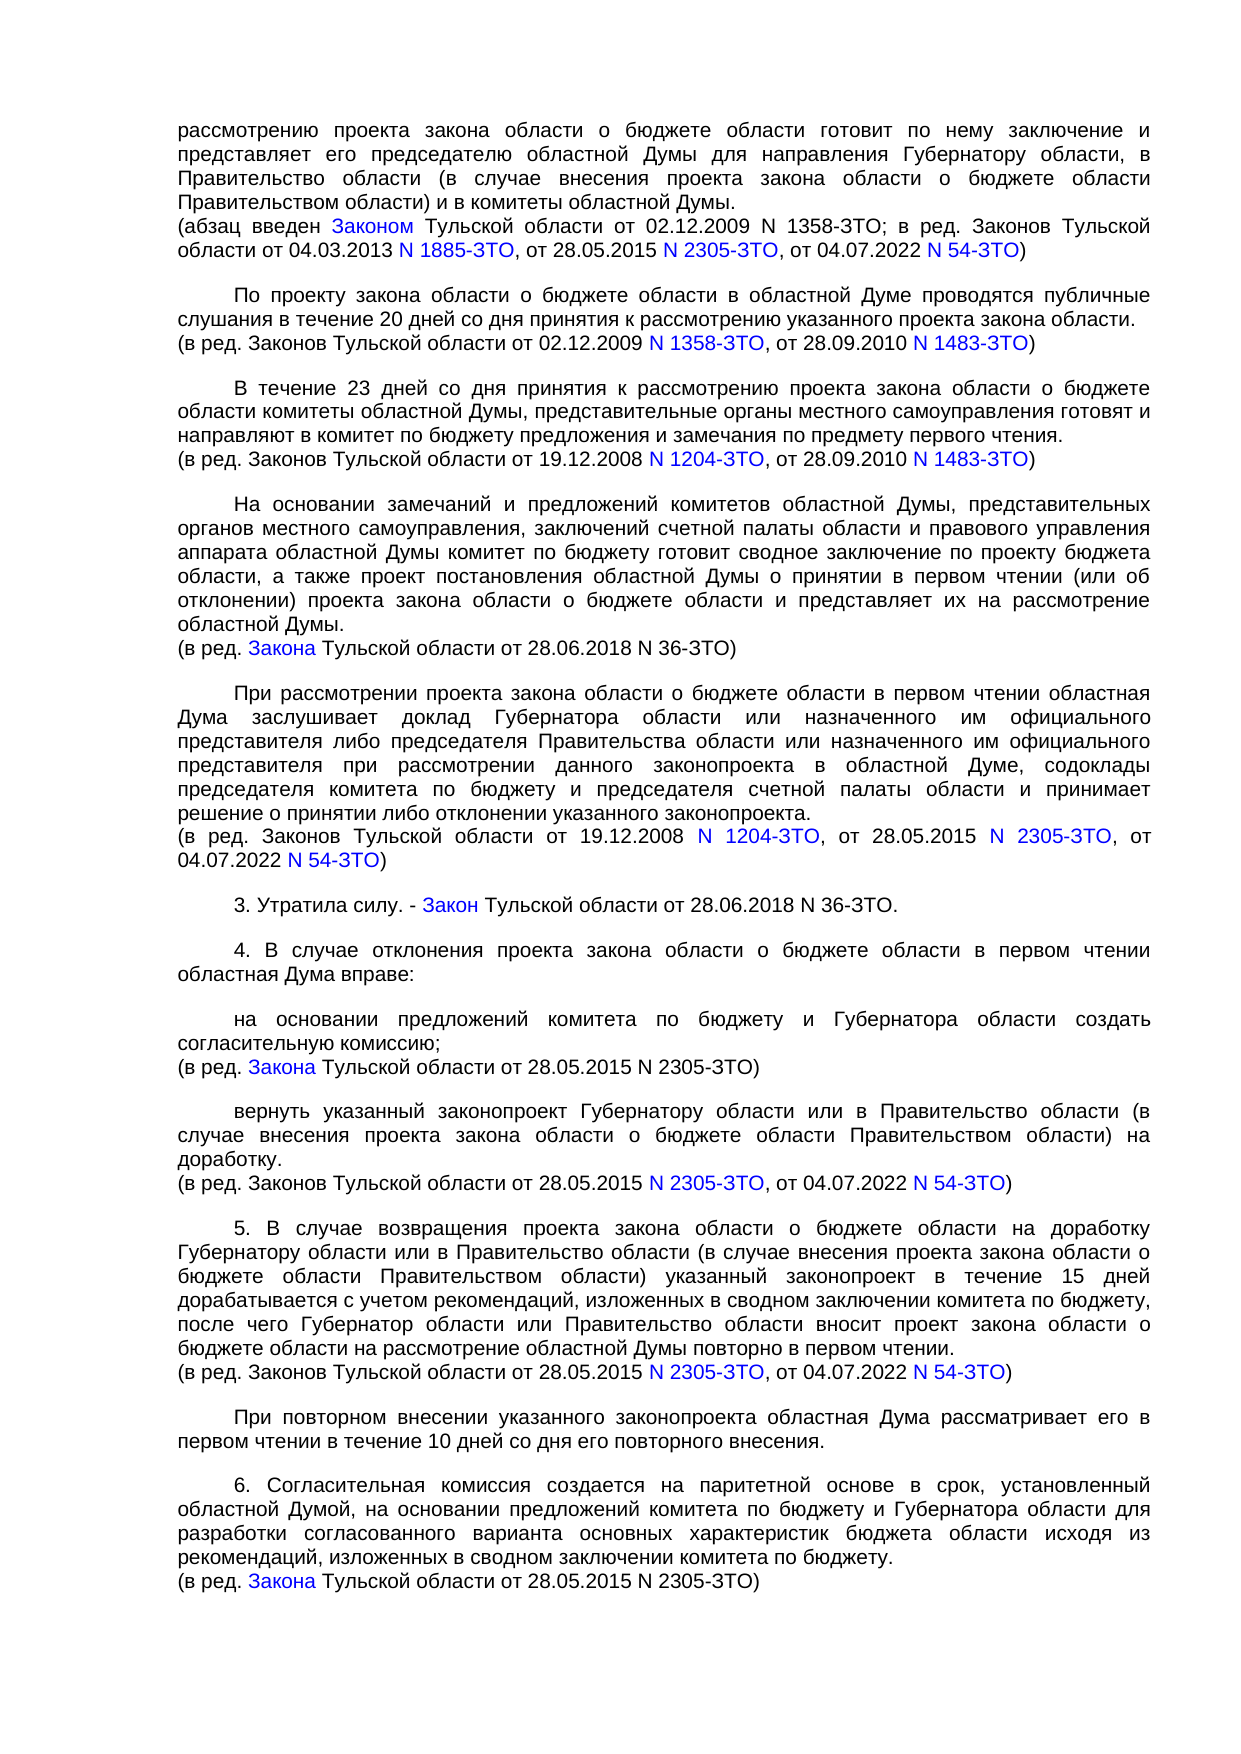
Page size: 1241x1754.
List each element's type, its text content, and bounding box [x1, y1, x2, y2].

text (в ред. Закона Тульской области от 28.05.2015 N 2305-ЗТО) [177, 1569, 1152, 1593]
text (в ред. Закона Тульской области от 28.06.2018 N 36-ЗТО) [177, 636, 1152, 660]
text вернуть указанный законопроект Губернатору области или в Правительство области (в случае внесения проекта закона области о бюджете области Правительством области) на доработку. [177, 1099, 1152, 1171]
text (в ред. Закона Тульской области от 28.05.2015 N 2305-ЗТО) [177, 1054, 1152, 1078]
text (в ред. Законов Тульской области от 28.05.2015 N 2305-ЗТО, от 04.07.2022 N 54-ЗТО) [177, 1171, 1152, 1195]
text При повторном внесении указанного законопроекта областная Дума рассматривает его в первом чтении в течение 10 дней со дня его повторного внесения. [177, 1404, 1152, 1452]
text 5. В случае возвращения проекта закона области о бюджете области на доработку Губернатору области или в Правительство области (в случае внесения проекта закона области о бюджете области Правительством области) указанный законопроект в течение 15 дней дорабатывается с учетом рекомендаций, изложенных в сводном заключении комитета по бюджету, после чего Губернатор области или Правительство области вносит проект закона области о бюджете области на рассмотрение областной Думы повторно в первом чтении. [177, 1216, 1152, 1360]
text (в ред. Законов Тульской области от 19.12.2008 N 1204-ЗТО, от 28.09.2010 N 1483-ЗТО) [177, 447, 1152, 471]
text В течение 23 дней со дня принятия к рассмотрению проекта закона области о бюджете области комитеты областной Думы, представительные органы местного самоуправления готовят и направляют в комитет по бюджету предложения и замечания по предмету первого чтения. [177, 375, 1152, 447]
text При рассмотрении проекта закона области о бюджете области в первом чтении областная Дума заслушивает доклад Губернатора области или назначенного им официального представителя либо председателя Правительства области или назначенного им официального представителя при рассмотрении данного законопроекта в областной Думе, содоклады председателя комитета по бюджету и председателя счетной палаты области и принимает решение о принятии либо отклонении указанного законопроекта. [177, 681, 1152, 824]
text (в ред. Законов Тульской области от 02.12.2009 N 1358-ЗТО, от 28.09.2010 N 1483-ЗТО) [177, 331, 1152, 354]
text 4. В случае отклонения проекта закона области о бюджете области в первом чтении областная Дума вправе: [177, 938, 1152, 986]
text (абзац введен Законом Тульской области от 02.12.2009 N 1358-ЗТО; в ред. Законов Тульской области от 04.03.2013 N 1885-ЗТО, от 28.05.2015 N 2305-ЗТО, от 04.07.2022 N 54-ЗТО) [177, 214, 1152, 262]
text (в ред. Законов Тульской области от 19.12.2008 N 1204-ЗТО, от 28.05.2015 N 2305-ЗТО, от 04.07.2022 N 54-ЗТО) [177, 824, 1152, 872]
text (в ред. Законов Тульской области от 28.05.2015 N 2305-ЗТО, от 04.07.2022 N 54-ЗТО) [177, 1360, 1152, 1384]
text 3. Утратила силу. - Закон Тульской области от 28.06.2018 N 36-ЗТО. [177, 893, 1152, 917]
text 6. Согласительная комиссия создается на паритетной основе в срок, установленный областной Думой, на основании предложений комитета по бюджету и Губернатора области для разработки согласованного варианта основных характеристик бюджета области исходя из рекомендаций, изложенных в сводном заключении комитета по бюджету. [177, 1473, 1152, 1569]
text На основании замечаний и предложений комитетов областной Думы, представительных органов местного самоуправления, заключений счетной палаты области и правового управления аппарата областной Думы комитет по бюджету готовит сводное заключение по проекту бюджета области, а также проект постановления областной Думы о принятии в первом чтении (или об отклонении) проекта закона области о бюджете области и представляет их на рассмотрение областной Думы. [177, 492, 1152, 636]
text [177, 118, 1152, 214]
text на основании предложений комитета по бюджету и Губернатора области создать согласительную комиссию; [177, 1007, 1152, 1054]
text По проекту закона области о бюджете области в областной Думе проводятся публичные слушания в течение 20 дней со дня принятия к рассмотрению указанного проекта закона области. [177, 283, 1152, 331]
